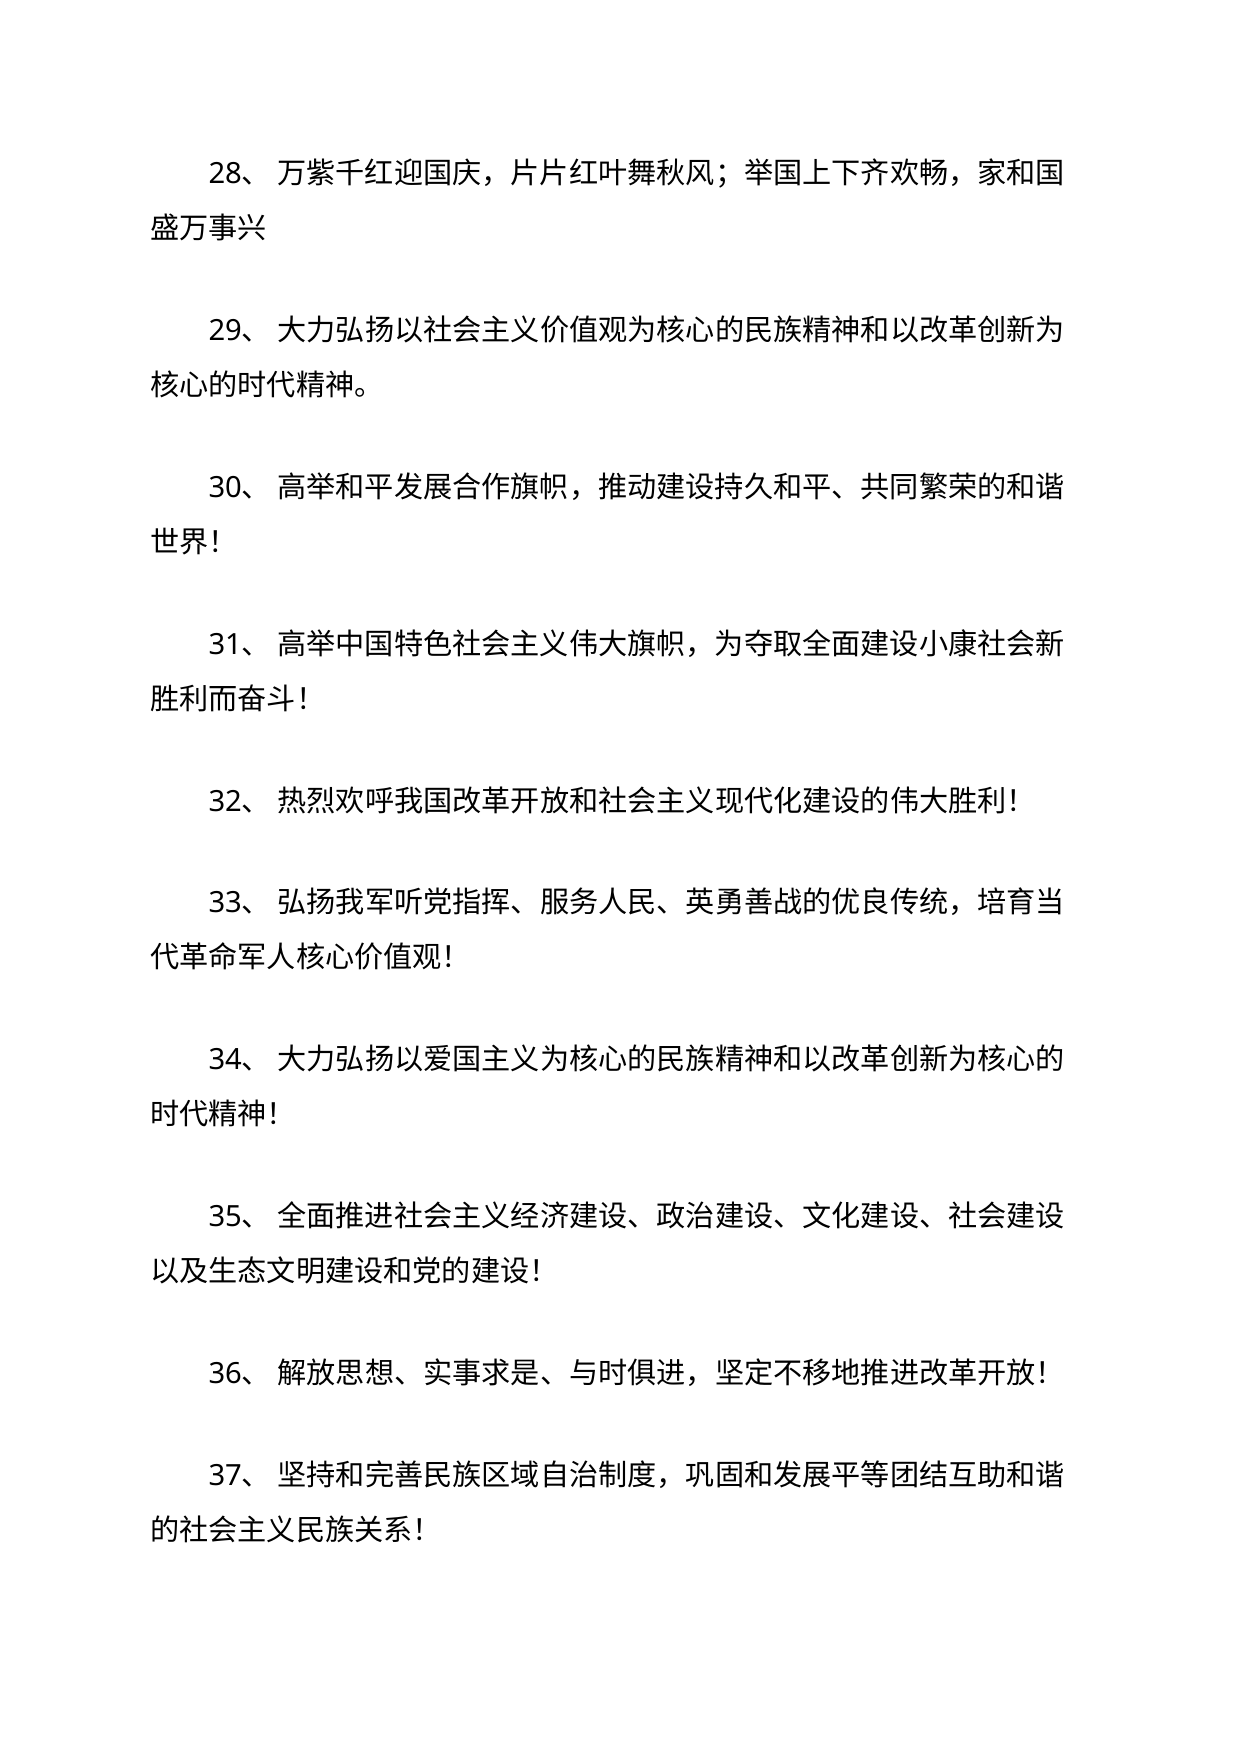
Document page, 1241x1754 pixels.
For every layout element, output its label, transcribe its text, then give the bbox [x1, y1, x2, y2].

text 31、 高举中国特色社会主义伟大旗帜，为夺取全面建设小康社会新胜利而奋斗！ [150, 620, 1090, 718]
text 33、 弘扬我军听党指挥、服务人民、英勇善战的优良传统，培育当代革命军人核心价值观！ [150, 879, 1090, 976]
text 28、 万紫千红迎国庆，片片红叶舞秋风；举国上下齐欢畅，家和国盛万事兴 [150, 150, 1090, 247]
text 30、 高举和平发展合作旗帜，推动建设持久和平、共同繁荣的和谐世界！ [150, 463, 1090, 561]
text 32、 热烈欢呼我国改革开放和社会主义现代化建设的伟大胜利！ [150, 777, 1090, 819]
text 34、 大力弘扬以爱国主义为核心的民族精神和以改革创新为核心的时代精神！ [150, 1036, 1090, 1133]
text 36、 解放思想、实事求是、与时俱进，坚定不移地推进改革开放！ [150, 1349, 1090, 1392]
text 35、 全面推进社会主义经济建设、政治建设、文化建设、社会建设以及生态文明建设和党的建设！ [150, 1193, 1090, 1290]
text 29、 大力弘扬以社会主义价值观为核心的民族精神和以改革创新为核心的时代精神。 [150, 307, 1090, 404]
text 37、 坚持和完善民族区域自治制度，巩固和发展平等团结互助和谐的社会主义民族关系！ [150, 1451, 1090, 1549]
